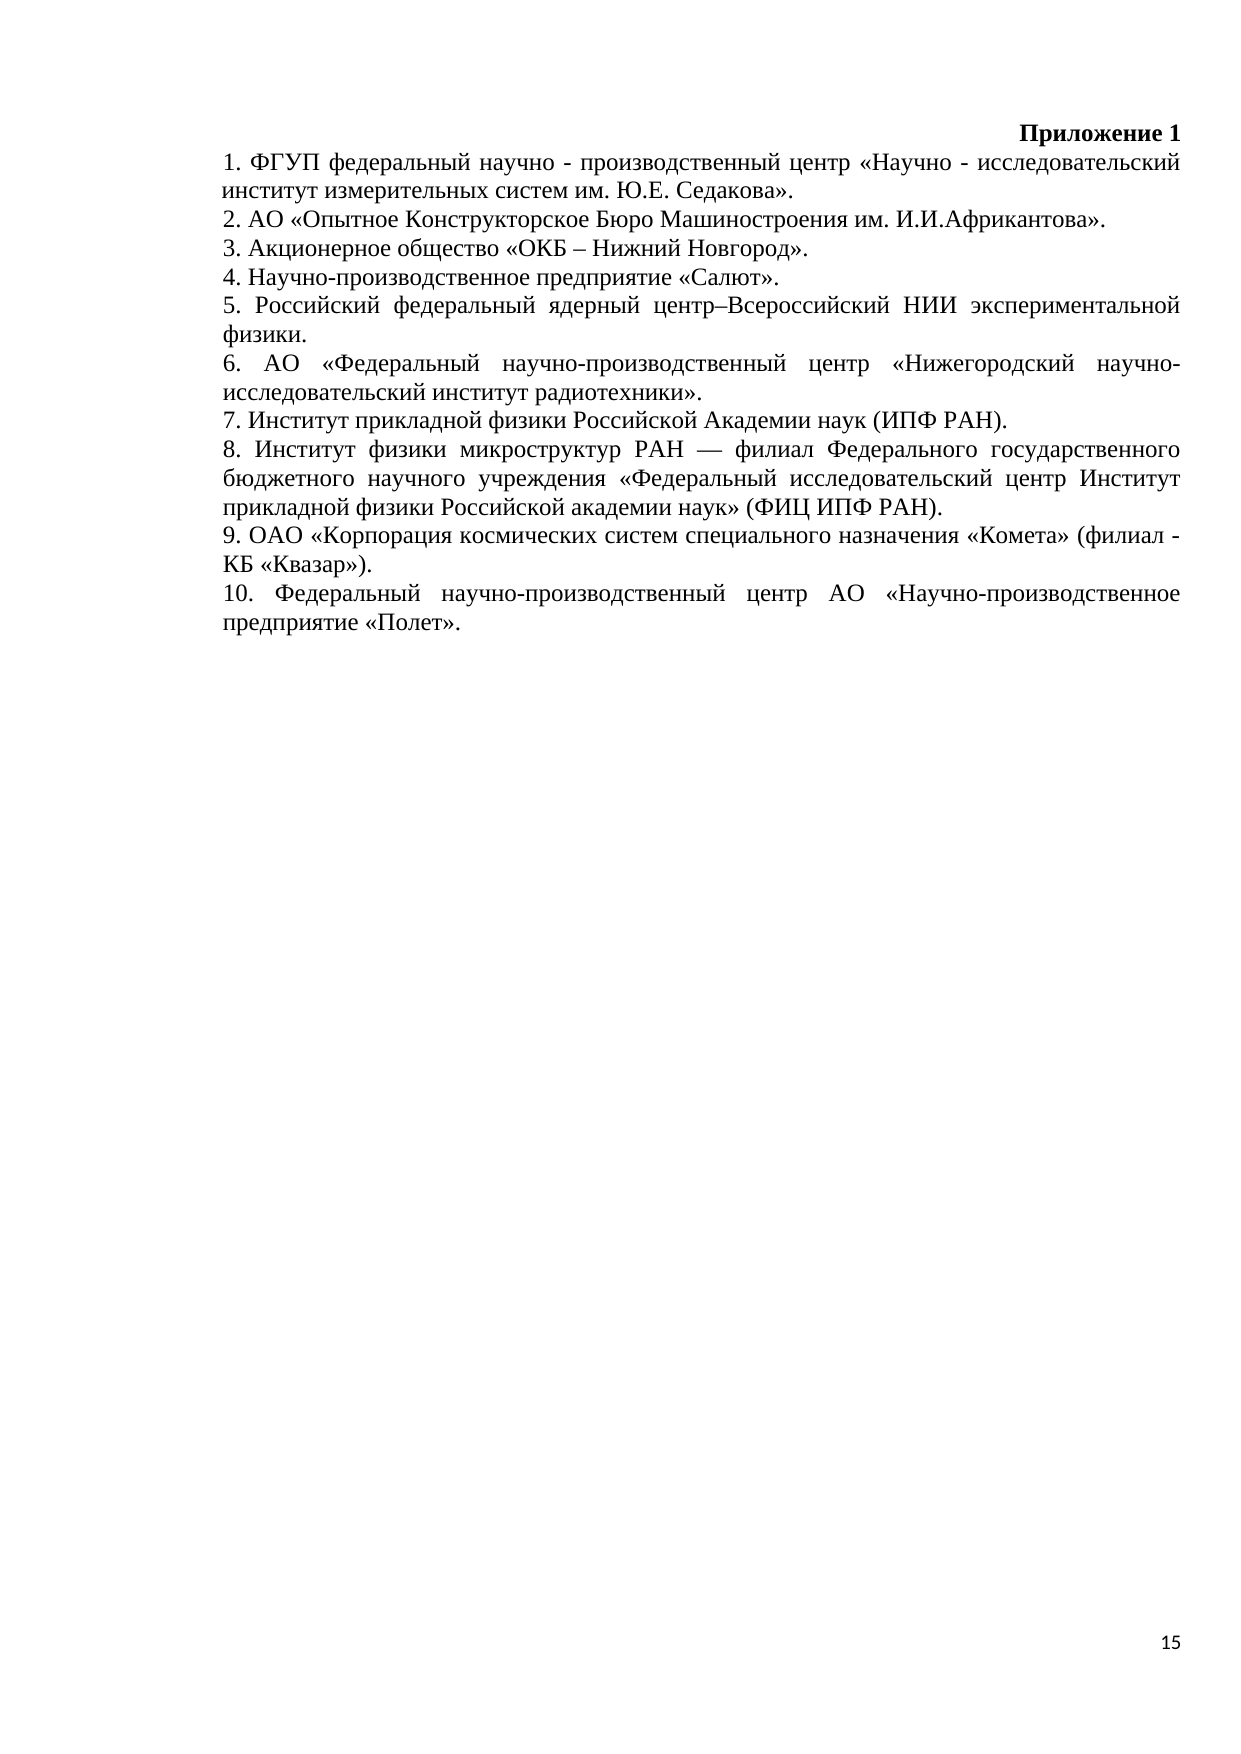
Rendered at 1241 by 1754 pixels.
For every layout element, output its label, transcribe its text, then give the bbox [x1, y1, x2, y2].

text Приложение 1 [148, 118, 1181, 147]
text 3. Акционерное общество «ОКБ – Нижний Новгород». [148, 233, 1181, 262]
text 8. Институт физики микроструктур РАН — филиал Федерального государственного бюджетного научного учреждения «Федеральный исследовательский центр Институт прикладной физики Российской академии наук» (ФИЦ ИПФ РАН). [223, 434, 1181, 521]
text 1. ФГУП федеральный научно - производственный центр «Научно - исследовательский институт измерительных систем им. Ю.Е. Седакова». [221, 147, 1181, 204]
text 6. АО «Федеральный научно-производственный центр «Нижегородский научно-исследовательский институт радиотехники». [223, 348, 1181, 406]
text 9. ОАО «Корпорация космических систем специального назначения «Комета» (филиал - КБ «Квазар»). [223, 521, 1181, 578]
text 10. Федеральный научно-производственный центр АО «Научно-производственное предприятие «Полет». [223, 578, 1181, 636]
text 7. Институт прикладной физики Российской Академии наук (ИПФ РАН). [223, 406, 1181, 434]
text 2. АО «Опытное Конструкторское Бюро Машиностроения им. И.И.Африкантова». [221, 204, 1181, 233]
text 4. Научно-производственное предприятие «Салют». [148, 262, 1181, 291]
text 5. Российский федеральный ядерный центр–Всероссийский НИИ экспериментальной физики. [223, 291, 1181, 348]
